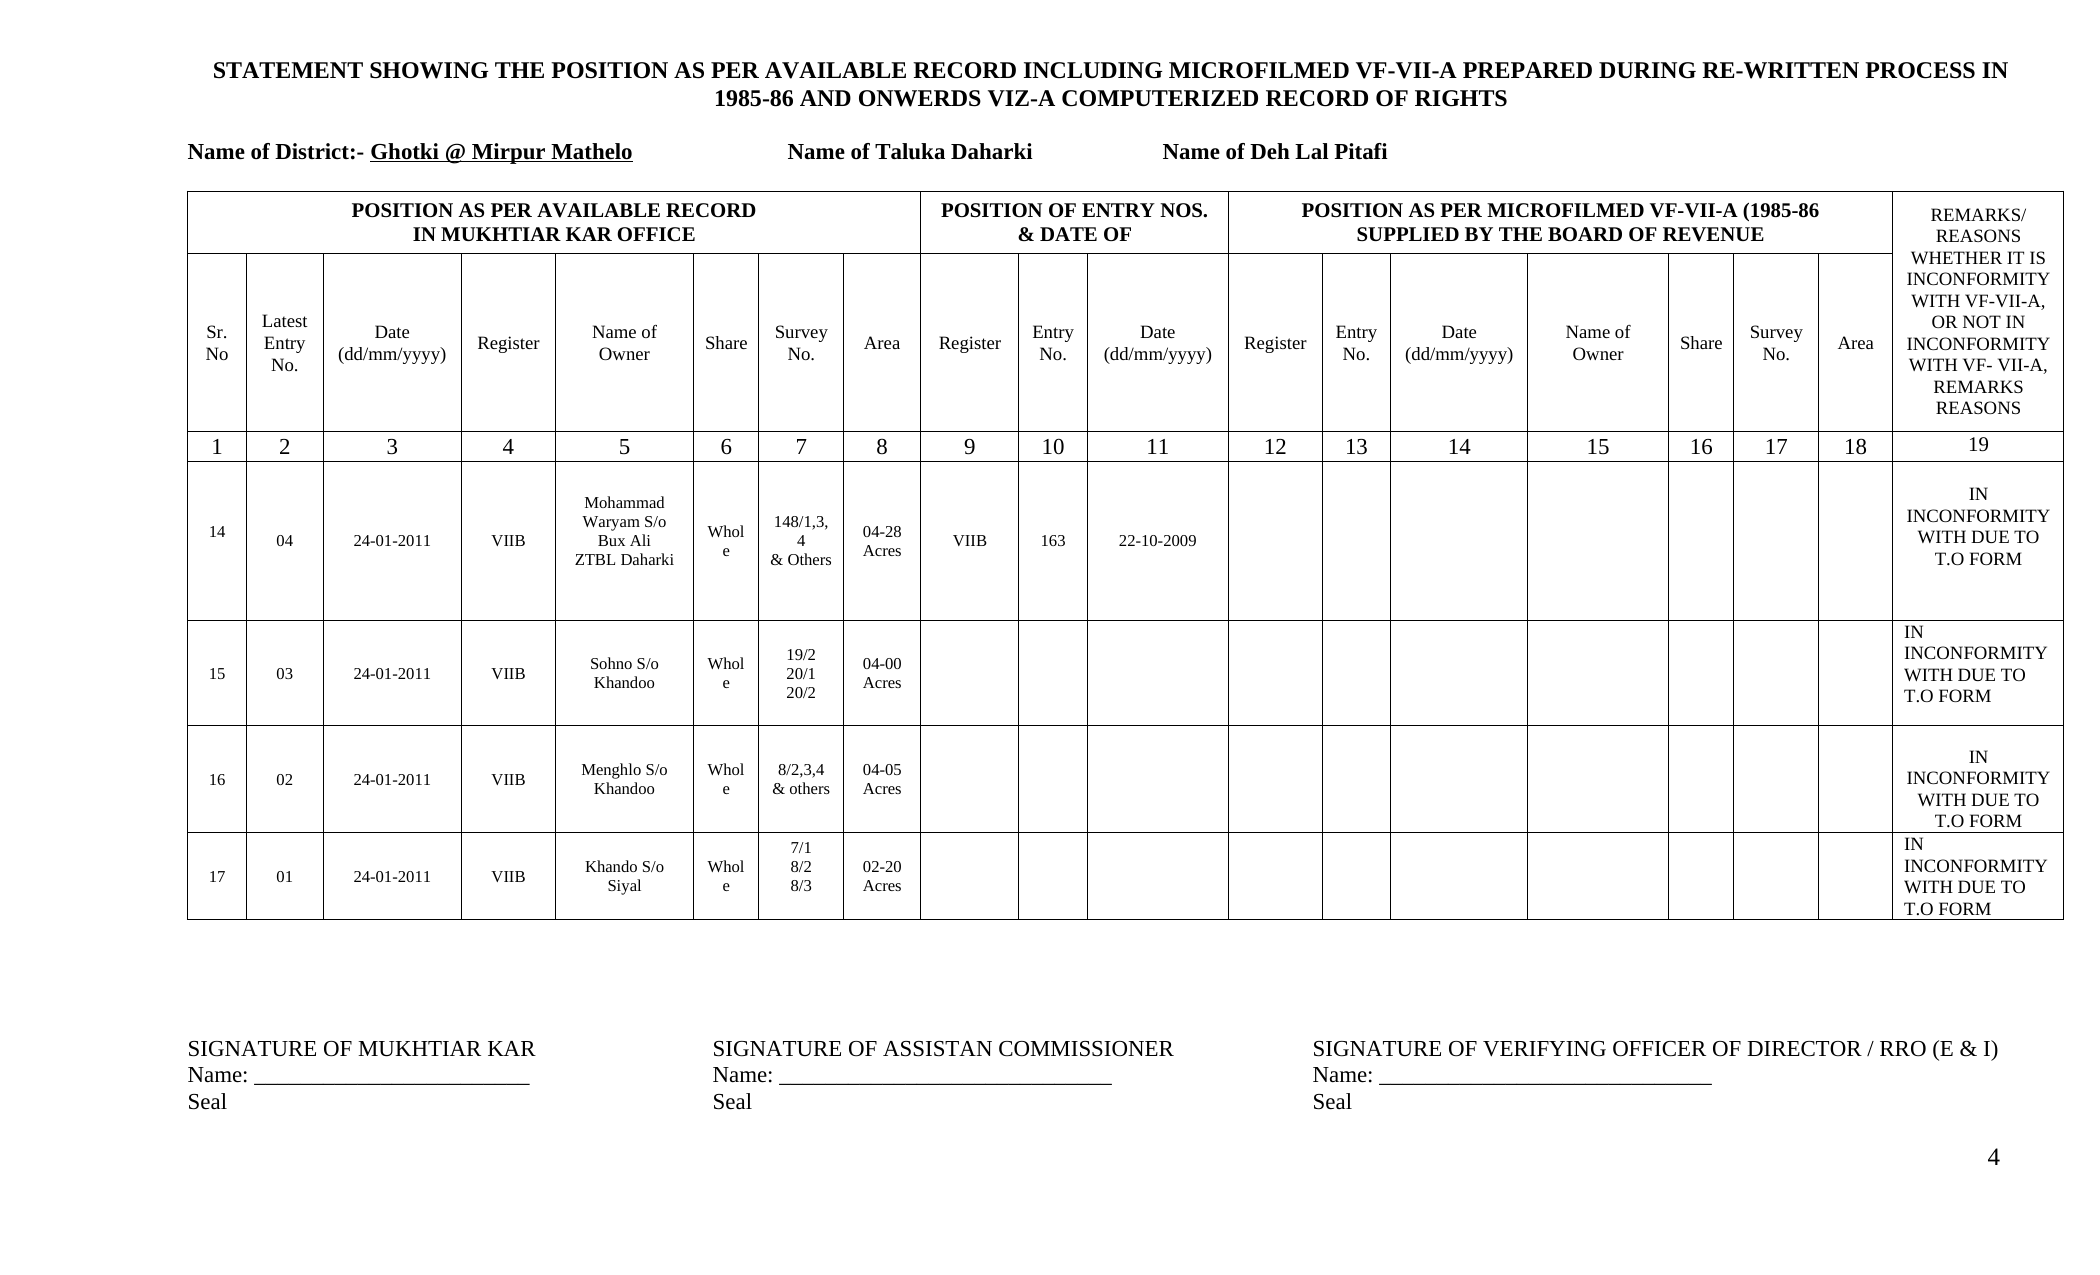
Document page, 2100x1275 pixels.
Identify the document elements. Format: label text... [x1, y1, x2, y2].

table_cell Date (dd/mm/yyyy) [1088, 254, 1228, 431]
table_cell 15 [188, 621, 246, 725]
table_cell [1323, 621, 1390, 725]
table_cell Entry No. [1323, 254, 1390, 431]
table_cell [1323, 726, 1390, 832]
table_header POSITION OF ENTRY NOS. & DATE OF [921, 192, 1228, 253]
table_cell [1734, 621, 1818, 725]
table_cell [1669, 462, 1733, 619]
table_cell Area [844, 254, 920, 431]
table_cell 2 [247, 432, 323, 461]
table_cell [921, 833, 1018, 919]
table_cell 24-01-2011 [324, 462, 461, 619]
table_cell 8/2,3,4 & others [759, 726, 843, 832]
table_cell IN INCONFORMITY WITH DUE TO T.O FORM [1893, 726, 2063, 832]
table_cell 19/2 20/1 20/2 [759, 621, 843, 725]
table_cell [1088, 833, 1228, 919]
table_cell [1528, 833, 1668, 919]
table_cell 3 [324, 432, 461, 461]
table_cell [1391, 726, 1527, 832]
table_cell Mohammad Waryam S/o Bux Ali ZTBL Daharki [556, 462, 693, 619]
table_cell [1391, 833, 1527, 919]
table_cell [1669, 833, 1733, 919]
table_cell [1734, 833, 1818, 919]
table_cell 8 [844, 432, 920, 461]
table_cell Entry No. [1019, 254, 1087, 431]
table_cell VIIB [462, 462, 555, 619]
table_cell 6 [694, 432, 758, 461]
table_cell [1229, 462, 1322, 619]
table_cell 16 [1669, 432, 1733, 461]
table_cell 7/1 8/2 8/3 [759, 833, 843, 919]
table_cell 148/1,3,4 & Others [759, 462, 843, 619]
table_cell 16 [188, 726, 246, 832]
table_cell [1323, 833, 1390, 919]
table_cell [1323, 462, 1390, 619]
table_cell 10 [1019, 432, 1087, 461]
table_cell [1819, 833, 1892, 919]
table_cell 02 [247, 726, 323, 832]
table_cell Share [694, 254, 758, 431]
table_cell 7 [759, 432, 843, 461]
table_cell 9 [921, 432, 1018, 461]
table_cell Register [1229, 254, 1322, 431]
table_cell 02-20 Acres [844, 833, 920, 919]
table_cell [1088, 621, 1228, 725]
table_cell [1019, 726, 1087, 832]
table_cell Name of Owner [1528, 254, 1668, 431]
table_cell [1229, 833, 1322, 919]
table_cell 04 [247, 462, 323, 619]
table_cell IN INCONFORMITY WITH DUE TO T.O FORM [1893, 621, 2063, 725]
text SIGNATURE OF MUKHTIAR KAR SIGNATURE OF ASSISTAN COMMISSIONER SIGNATURE OF VERIFYING OFFICER OF DIRECTOR / RRO (E & I) [187, 1035, 2034, 1062]
table_cell Menghlo S/o Khandoo [556, 726, 693, 832]
table_cell [1669, 726, 1733, 832]
table_cell Area [1819, 254, 1892, 431]
table_cell [921, 621, 1018, 725]
table_cell 14 [1391, 432, 1527, 461]
table_cell [1019, 621, 1087, 725]
text STATEMENT SHOWING THE POSITION AS PER AVAILABLE RECORD INCLUDING MICROFILMED VF-VII-A PREPARED DURING RE-WRITTEN PROCESS IN 1985-86 AND ONWERDS VIZ-A COMPUTERIZED RECORD OF RIGHTS [187, 56, 2034, 111]
table_cell 1 [188, 432, 246, 461]
table_cell 17 [1734, 432, 1818, 461]
table_cell 04-05 Acres [844, 726, 920, 832]
table_cell Register [921, 254, 1018, 431]
table_cell VIIB [462, 833, 555, 919]
table_cell IN INCONFORMITY WITH DUE TO T.O FORM [1893, 462, 2063, 619]
text Seal Seal Seal [187, 1088, 2034, 1114]
table_cell Whole [694, 833, 758, 919]
table_cell 01 [247, 833, 323, 919]
table_cell Sr. No [188, 254, 246, 431]
table_cell 5 [556, 432, 693, 461]
table_cell 13 [1323, 432, 1390, 461]
text Name: ________________________ Name: _____________________________ Name: _____________________________ [187, 1062, 2034, 1088]
table_cell [1528, 726, 1668, 832]
table_cell [1528, 462, 1668, 619]
table_cell Whole [694, 726, 758, 832]
table_cell [1391, 462, 1527, 619]
table_cell Name of Owner [556, 254, 693, 431]
table_cell [921, 726, 1018, 832]
table_cell 22-10-2009 [1088, 462, 1228, 619]
table_cell 15 [1528, 432, 1668, 461]
table_cell 14 [188, 462, 246, 619]
table_cell Sohno S/o Khandoo [556, 621, 693, 725]
table_header POSITION AS PER AVAILABLE RECORD IN MUKHTIAR KAR OFFICE [188, 192, 920, 253]
table_cell 11 [1088, 432, 1228, 461]
table_header REMARKS/ REASONS WHETHER IT IS INCONFORMITY WITH VF-VII-A, OR NOT IN INCONFORMITY WITH VF- VII-A, REMARKS REASONS [1893, 192, 2063, 431]
table_cell 12 [1229, 432, 1322, 461]
table_cell [1019, 833, 1087, 919]
table_cell Survey No. [1734, 254, 1818, 431]
table_cell [1819, 462, 1892, 619]
table_cell Whole [694, 621, 758, 725]
table_cell [1229, 726, 1322, 832]
table_cell 18 [1819, 432, 1892, 461]
table_cell 03 [247, 621, 323, 725]
table_cell Latest Entry No. [247, 254, 323, 431]
table_cell [1819, 726, 1892, 832]
table_cell Share [1669, 254, 1733, 431]
table_cell [1669, 621, 1733, 725]
text Name of District:- Ghotki @ Mirpur Mathelo Name of Taluka Daharki Name of Deh Lal Pitafi [187, 138, 2068, 164]
table_cell [1819, 621, 1892, 725]
table_cell Date (dd/mm/yyyy) [324, 254, 461, 431]
table_cell [1734, 726, 1818, 832]
table_cell 04-28 Acres [844, 462, 920, 619]
table_cell [1088, 726, 1228, 832]
table_cell Whole [694, 462, 758, 619]
table_cell Register [462, 254, 555, 431]
table_cell 163 [1019, 462, 1087, 619]
table_cell VIIB [921, 462, 1018, 619]
table_cell 24-01-2011 [324, 833, 461, 919]
table_cell IN INCONFORMITY WITH DUE TO T.O FORM [1893, 833, 2063, 919]
table_cell [1734, 462, 1818, 619]
table_cell VIIB [462, 621, 555, 725]
table_cell 17 [188, 833, 246, 919]
table_cell Survey No. [759, 254, 843, 431]
table_cell Khando S/o Siyal [556, 833, 693, 919]
table_cell [1391, 621, 1527, 725]
table_cell 24-01-2011 [324, 726, 461, 832]
table_cell Date (dd/mm/yyyy) [1391, 254, 1527, 431]
table_cell VIIB [462, 726, 555, 832]
table_cell [1528, 621, 1668, 725]
table_cell 04-00 Acres [844, 621, 920, 725]
table_header POSITION AS PER MICROFILMED VF-VII-A (1985-86 SUPPLIED BY THE BOARD OF REVENUE [1229, 192, 1892, 253]
table_cell 19 [1893, 432, 2063, 461]
table_cell 24-01-2011 [324, 621, 461, 725]
table_cell 4 [462, 432, 555, 461]
table_cell [1229, 621, 1322, 725]
